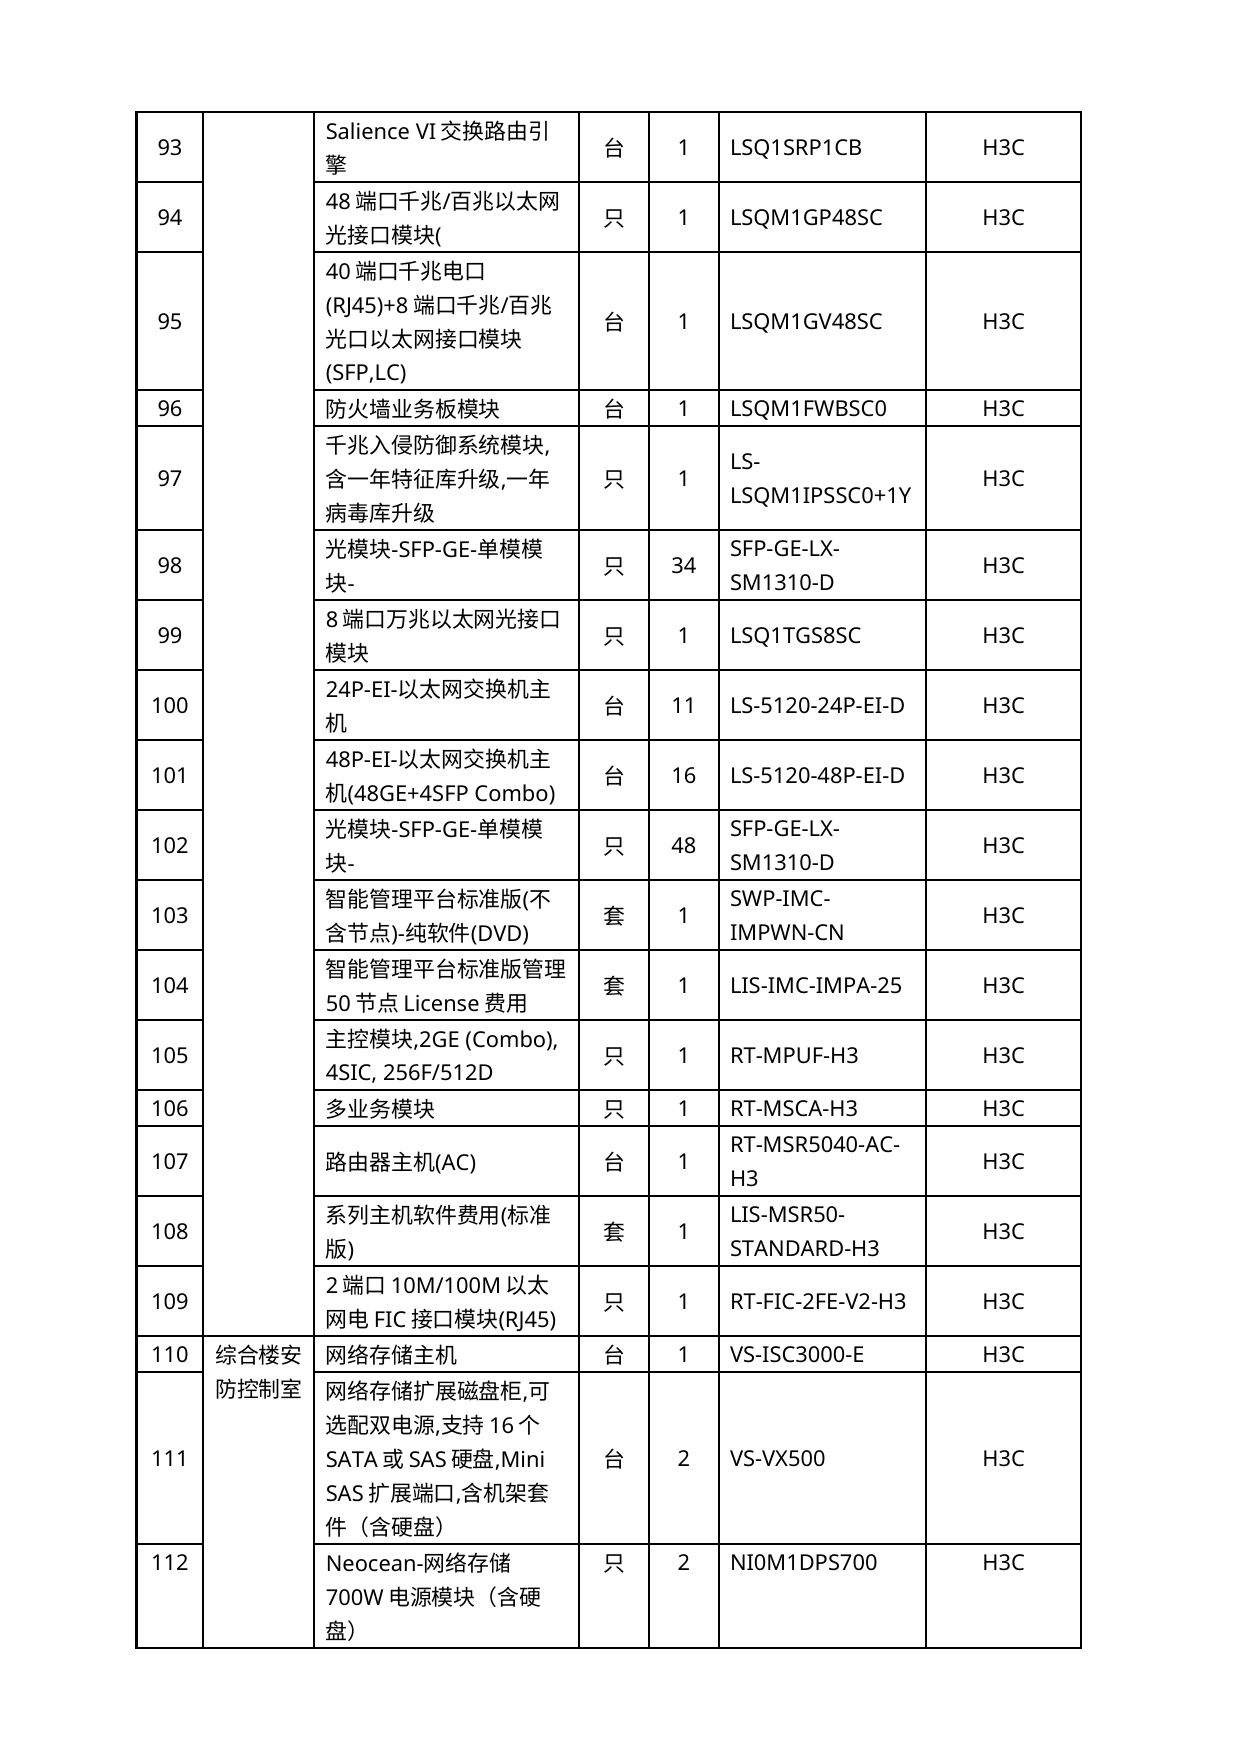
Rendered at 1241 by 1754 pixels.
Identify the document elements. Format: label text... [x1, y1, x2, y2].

table_cell 1 [650, 1127, 718, 1195]
table_cell 系列主机软件费用(标准版) [315, 1197, 578, 1265]
table_cell 97 [138, 427, 202, 529]
table_cell 8端口万兆以太网光接口模块 [315, 601, 578, 669]
table_cell H3C [927, 811, 1080, 879]
table_cell 台 [580, 741, 648, 809]
table_cell 只 [580, 1021, 648, 1089]
table_cell 套 [580, 1197, 648, 1265]
table_cell 千兆入侵防御系统模块,含一年特征库升级,一年病毒库升级 [315, 427, 578, 529]
table_cell 1 [650, 881, 718, 949]
table_cell 1 [650, 427, 718, 529]
table_cell 台 [580, 671, 648, 739]
table_cell 111 [138, 1373, 202, 1543]
table_cell 2端口10M/100M以太网电FIC接口模块(RJ45) [315, 1267, 578, 1335]
table_cell LS-5120-24P-EI-D [720, 671, 925, 739]
table_cell NI0M1DPS700 [720, 1545, 925, 1647]
table_cell 93 [138, 113, 202, 181]
table_cell 48P-EI-以太网交换机主机(48GE+4SFP Combo) [315, 741, 578, 809]
table_cell 99 [138, 601, 202, 669]
table_cell H3C [927, 253, 1080, 389]
table_cell RT-MSR5040-AC-H3 [720, 1127, 925, 1195]
table_cell 综合楼安防控制室 [204, 1337, 313, 1647]
table_cell RT-MPUF-H3 [720, 1021, 925, 1089]
table_cell 套 [580, 951, 648, 1019]
table_cell LSQ1SRP1CB [720, 113, 925, 181]
table_cell 网络存储扩展磁盘柜,可选配双电源,支持16个SATA或SAS硬盘,Mini SAS扩展端口,含机架套件（含硬盘） [315, 1373, 578, 1543]
table_cell 40端口千兆电口(RJ45)+8端口千兆/百兆光口以太网接口模块(SFP,LC) [315, 253, 578, 389]
table_cell 98 [138, 531, 202, 599]
table_cell 光模块-SFP-GE-单模模块- [315, 531, 578, 599]
table_cell 11 [650, 671, 718, 739]
table_cell 16 [650, 741, 718, 809]
table_cell H3C [927, 1127, 1080, 1195]
table_cell H3C [927, 1267, 1080, 1335]
table_cell SWP-IMC-IMPWN-CN [720, 881, 925, 949]
table_cell 104 [138, 951, 202, 1019]
table_cell 2 [650, 1545, 718, 1647]
table_cell RT-FIC-2FE-V2-H3 [720, 1267, 925, 1335]
table_cell RT-MSCA-H3 [720, 1091, 925, 1125]
table_cell 107 [138, 1127, 202, 1195]
table_cell 105 [138, 1021, 202, 1089]
table_cell 1 [650, 1091, 718, 1125]
table_cell H3C [927, 1337, 1080, 1371]
table_cell H3C [927, 741, 1080, 809]
table_cell 只 [580, 183, 648, 251]
table_cell 套 [580, 881, 648, 949]
table_cell H3C [927, 183, 1080, 251]
table_cell 只 [580, 1091, 648, 1125]
table_cell 24P-EI-以太网交换机主机 [315, 671, 578, 739]
table_cell 112 [138, 1545, 202, 1647]
table_cell 102 [138, 811, 202, 879]
table_cell H3C [927, 391, 1080, 425]
table_cell H3C [927, 671, 1080, 739]
table_cell 只 [580, 811, 648, 879]
table_cell 94 [138, 183, 202, 251]
table_cell 多业务模块 [315, 1091, 578, 1125]
table_cell 智能管理平台标准版(不含节点)-纯软件(DVD) [315, 881, 578, 949]
table_cell 台 [580, 1373, 648, 1543]
table_cell 95 [138, 253, 202, 389]
table_cell H3C [927, 1197, 1080, 1265]
table_cell 101 [138, 741, 202, 809]
table_cell SFP-GE-LX-SM1310-D [720, 531, 925, 599]
table_cell 103 [138, 881, 202, 949]
table_cell 1 [650, 1267, 718, 1335]
table_cell 智能管理平台标准版管理50节点License费用 [315, 951, 578, 1019]
table_cell 只 [580, 1545, 648, 1647]
table_cell 1 [650, 1021, 718, 1089]
table_cell 台 [580, 253, 648, 389]
table_cell SFP-GE-LX-SM1310-D [720, 811, 925, 879]
table_cell 1 [650, 1197, 718, 1265]
table_cell 台 [580, 1127, 648, 1195]
table_cell 109 [138, 1267, 202, 1335]
table_cell 1 [650, 183, 718, 251]
table_cell H3C [927, 1021, 1080, 1089]
table_cell H3C [927, 113, 1080, 181]
table_cell 台 [580, 391, 648, 425]
table_cell 1 [650, 601, 718, 669]
table_cell 光模块-SFP-GE-单模模块- [315, 811, 578, 879]
table_cell LIS-MSR50-STANDARD-H3 [720, 1197, 925, 1265]
table_cell H3C [927, 531, 1080, 599]
table_cell LS-5120-48P-EI-D [720, 741, 925, 809]
table_cell H3C [927, 951, 1080, 1019]
table_cell 1 [650, 1337, 718, 1371]
table_cell 100 [138, 671, 202, 739]
table_cell 台 [580, 113, 648, 181]
table_cell 只 [580, 427, 648, 529]
table_cell 防火墙业务板模块 [315, 391, 578, 425]
table_cell 只 [580, 601, 648, 669]
table_cell LSQM1GV48SC [720, 253, 925, 389]
table_cell 只 [580, 1267, 648, 1335]
table_cell 1 [650, 253, 718, 389]
table_cell 路由器主机(AC) [315, 1127, 578, 1195]
table_cell Salience VI交换路由引擎 [315, 113, 578, 181]
table_cell LS-LSQM1IPSSC0+1Y [720, 427, 925, 529]
table_cell 48 [650, 811, 718, 879]
table_cell LSQ1TGS8SC [720, 601, 925, 669]
table_cell LSQM1FWBSC0 [720, 391, 925, 425]
table_cell 1 [650, 391, 718, 425]
table_cell 网络存储主机 [315, 1337, 578, 1371]
table_cell 108 [138, 1197, 202, 1265]
table_cell LIS-IMC-IMPA-25 [720, 951, 925, 1019]
table_cell 1 [650, 951, 718, 1019]
table_cell 1 [650, 113, 718, 181]
table_cell VS-ISC3000-E [720, 1337, 925, 1371]
table_cell 台 [580, 1337, 648, 1371]
table_cell H3C [927, 881, 1080, 949]
table_cell H3C [927, 1091, 1080, 1125]
table_cell 106 [138, 1091, 202, 1125]
table_cell VS-VX500 [720, 1373, 925, 1543]
table_cell 96 [138, 391, 202, 425]
table_cell H3C [927, 601, 1080, 669]
table_cell LSQM1GP48SC [720, 183, 925, 251]
table_cell 只 [580, 531, 648, 599]
table_cell 110 [138, 1337, 202, 1371]
table_cell 主控模块,2GE (Combo), 4SIC, 256F/512D [315, 1021, 578, 1089]
table_cell 48端口千兆/百兆以太网光接口模块( [315, 183, 578, 251]
table_cell H3C [927, 427, 1080, 529]
table_cell H3C [927, 1545, 1080, 1647]
table_cell 34 [650, 531, 718, 599]
table_cell 2 [650, 1373, 718, 1543]
table_cell H3C [927, 1373, 1080, 1543]
table_cell Neocean-网络存储700W电源模块（含硬盘） [315, 1545, 578, 1647]
